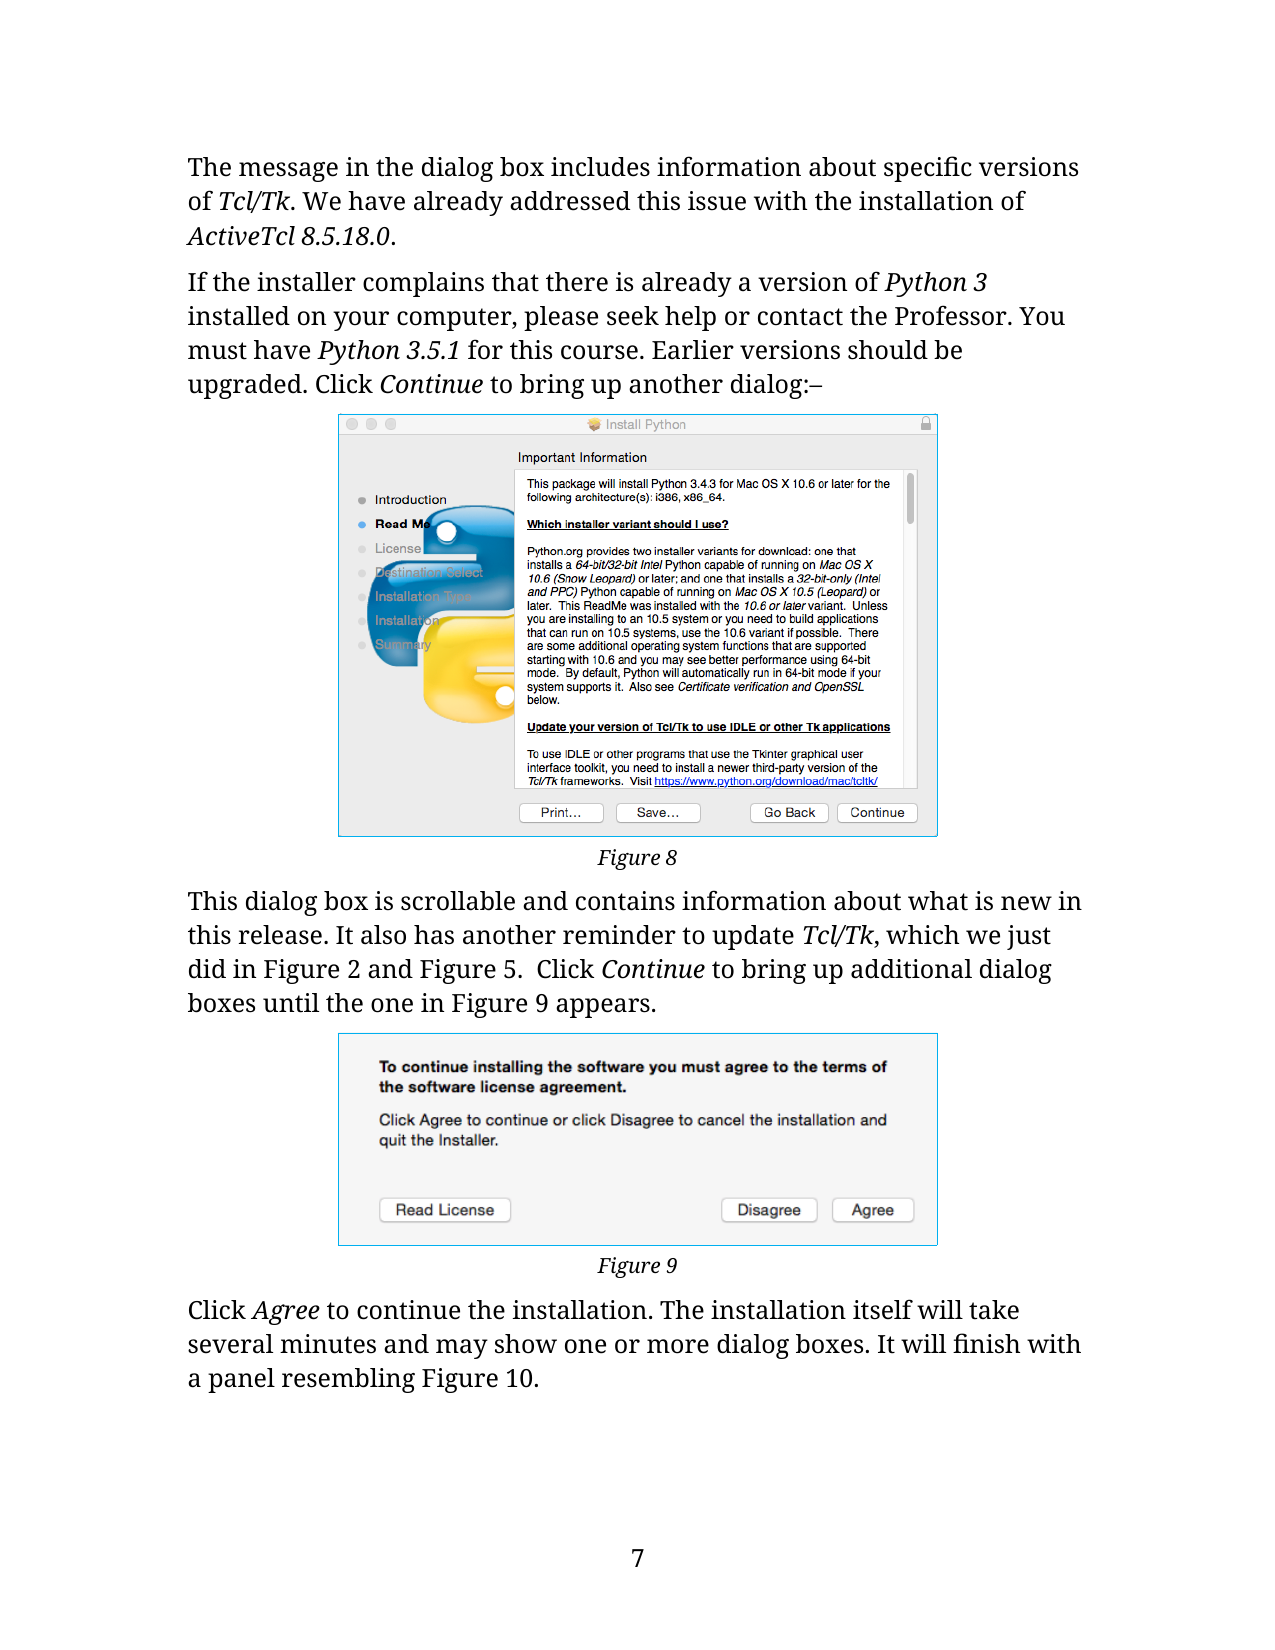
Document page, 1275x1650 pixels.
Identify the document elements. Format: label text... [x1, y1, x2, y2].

picture [340, 1035, 936, 1244]
text The message in the dialog box includes information about specific versions of Tcl/Tk. We have already addressed this issue with the installation of ActiveTcl 8.5.18.0. [187, 150, 1087, 252]
text Click Agree to continue the installation. The installation itself will take several minutes and may show one or more dialog boxes. It will finish with a panel resembling Figure 10. [187, 1293, 1087, 1395]
picture [340, 416, 936, 835]
text Figure 9 [187, 1252, 1087, 1280]
text If the installer complains that there is already a version of Python 3 installed on your computer, please seek help or contact the Professor. You must have Python 3.5.1 for this course. Earlier versions should be upgraded. Click Continue to bring up another dialog:– [187, 265, 1087, 401]
text This dialog box is scrollable and contains information about what is new in this release. It also has another reminder to update Tcl/Tk, which we just did in Figure 2 and Figure 5. Click Continue to bring up additional dialog boxes until the one in Figure 9 appears. [187, 884, 1087, 1020]
